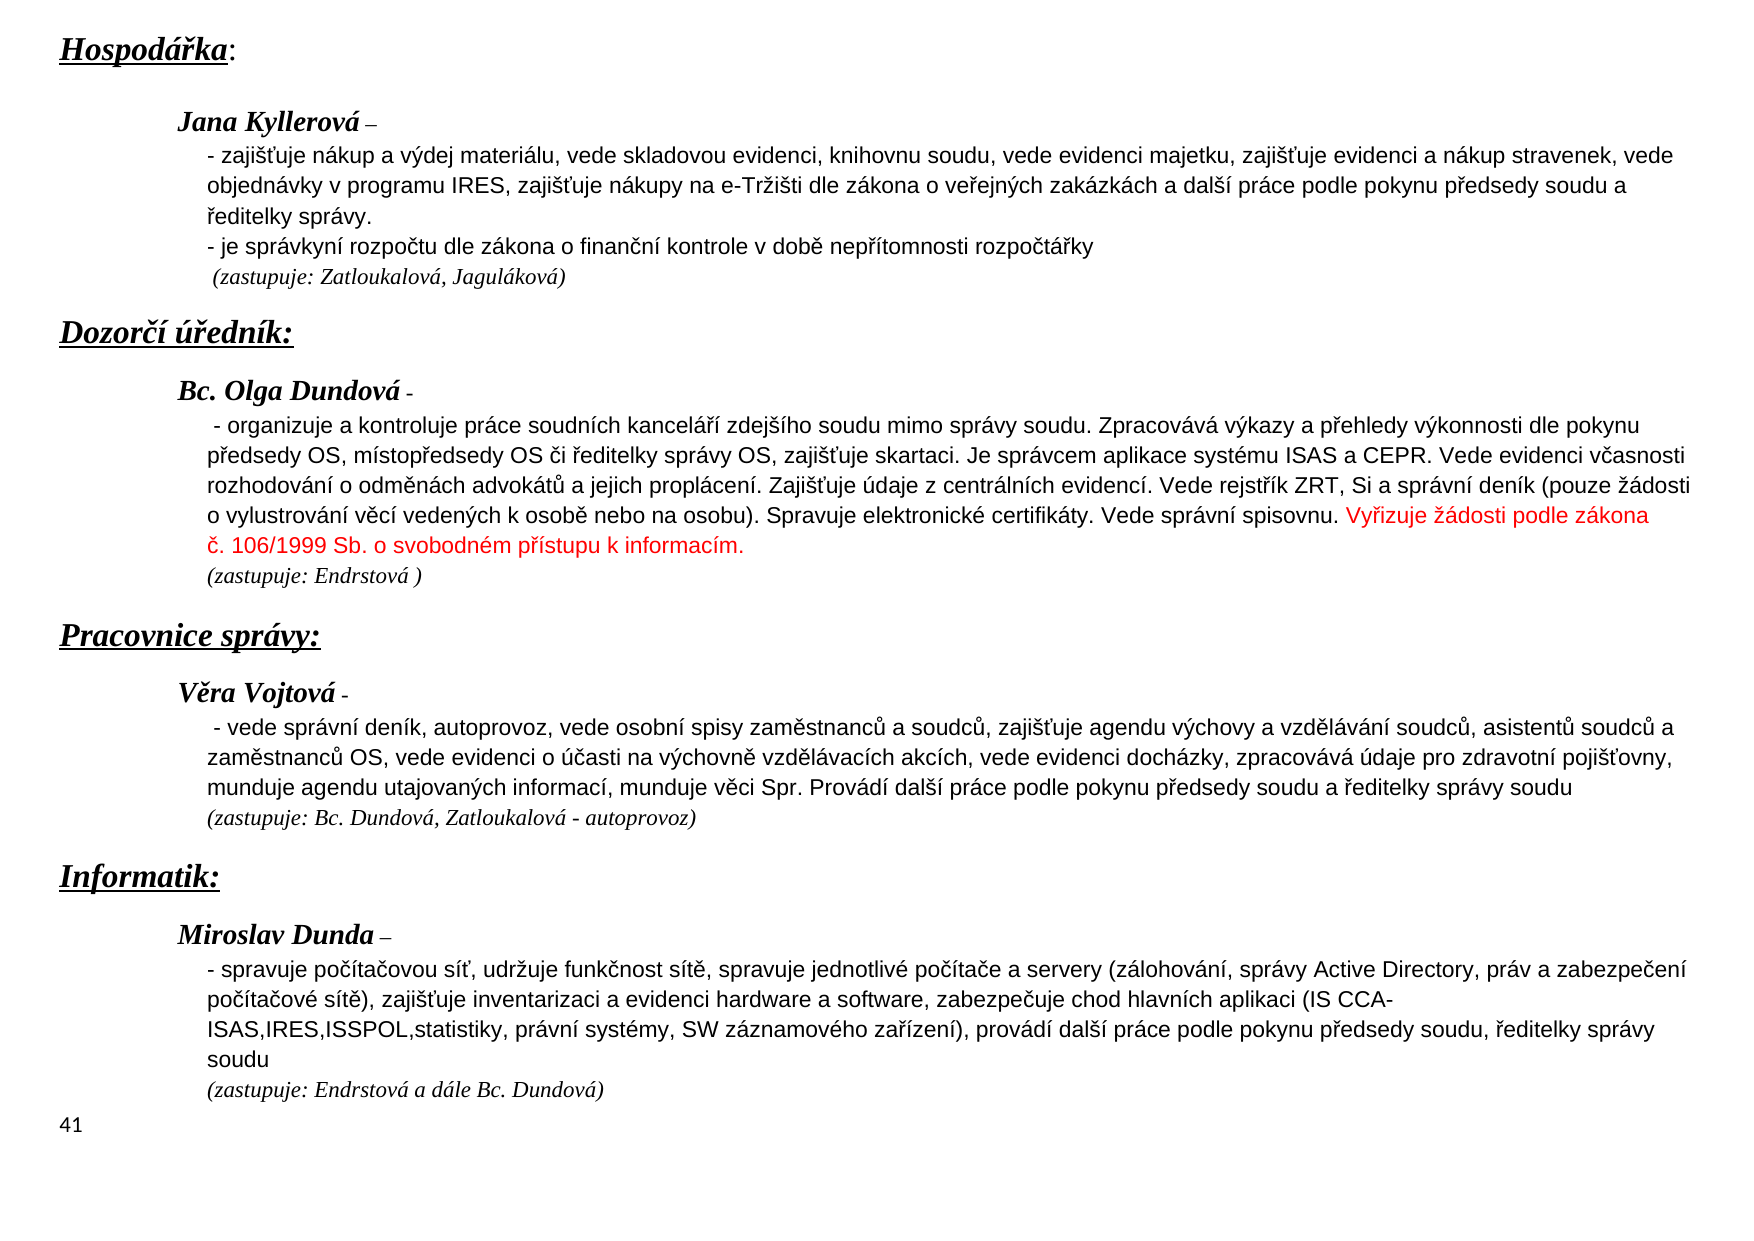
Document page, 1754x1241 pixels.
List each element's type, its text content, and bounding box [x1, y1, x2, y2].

text Dozorčí úředník: [59, 312, 1695, 351]
text - zajišťuje nákup a výdej materiálu, vede skladovou evidenci, knihovnu soudu, vede evidenci majetku, zajišťuje evidenci a nákup stravenek, vede objednávky v programu IRES, zajišťuje nákupy na e-Tržišti dle zákona o veřejných zakázkách a další práce podle pokynu předsedy soudu a ředitelky správy. [207, 142, 1695, 229]
text (zastupuje: Endrstová ) [207, 563, 1695, 589]
text Věra Vojtová - [59, 675, 1695, 709]
text (zastupuje: Endrstová a dále Bc. Dundová) [207, 1077, 1695, 1103]
text Pracovnice správy: [59, 615, 1695, 653]
text - organizuje a kontroluje práce soudních kanceláří zdejšího soudu mimo správy soudu. Zpracovává výkazy a přehledy výkonnosti dle pokynu předsedy OS, místopředsedy OS či ředitelky správy OS, zajišťuje skartaci. Je správcem aplikace systému ISAS a CEPR. Vede evidenci včasnosti rozhodování o odměnách advokátů a jejich proplácení. Zajišťuje údaje z centrálních evidencí. Vede rejstřík ZRT, Si a správní deník (pouze žádosti o vylustrování věcí vedených k osobě nebo na osobu). Spravuje elektronické certifikáty. Vede správní spisovnu. Vyřizuje žádosti podle zákona č. 106/1999 Sb. o svobodném přístupu k informacím. [207, 412, 1695, 559]
text Hospodářka: [59, 29, 1695, 68]
text - spravuje počítačovou síť, udržuje funkčnost sítě, spravuje jednotlivé počítače a servery (zálohování, správy Active Directory, práv a zabezpečení počítačové sítě), zajišťuje inventarizaci a evidenci hardware a software, zabezpečuje chod hlavních aplikaci (IS CCA-ISAS,IRES,ISSPOL,statistiky, právní systémy, SW záznamového zařízení), provádí další práce podle pokynu předsedy soudu, ředitelky správy soudu [207, 956, 1695, 1073]
text - vede správní deník, autoprovoz, vede osobní spisy zaměstnanců a soudců, zajišťuje agendu výchovy a vzdělávání soudců, asistentů soudců a zaměstnanců OS, vede evidenci o účasti na výchovně vzdělávacích akcích, vede evidenci docházky, zpracovává údaje pro zdravotní pojišťovny, munduje agendu utajovaných informací, munduje věci Spr. Provádí další práce podle pokynu předsedy soudu a ředitelky správy soudu [207, 714, 1695, 801]
text Informatik: [59, 857, 1695, 895]
text Jana Kyllerová – [177, 104, 1695, 137]
text Miroslav Dunda – [59, 917, 1695, 951]
text (zastupuje: Bc. Dundová, Zatloukalová - autoprovoz) [207, 804, 1695, 831]
text Bc. Olga Dundová - [59, 373, 1695, 407]
text - je správkyní rozpočtu dle zákona o finanční kontrole v době nepřítomnosti rozpočtářky [207, 233, 1695, 259]
text (zastupuje: Zatloukalová, Jaguláková) [207, 263, 1695, 289]
